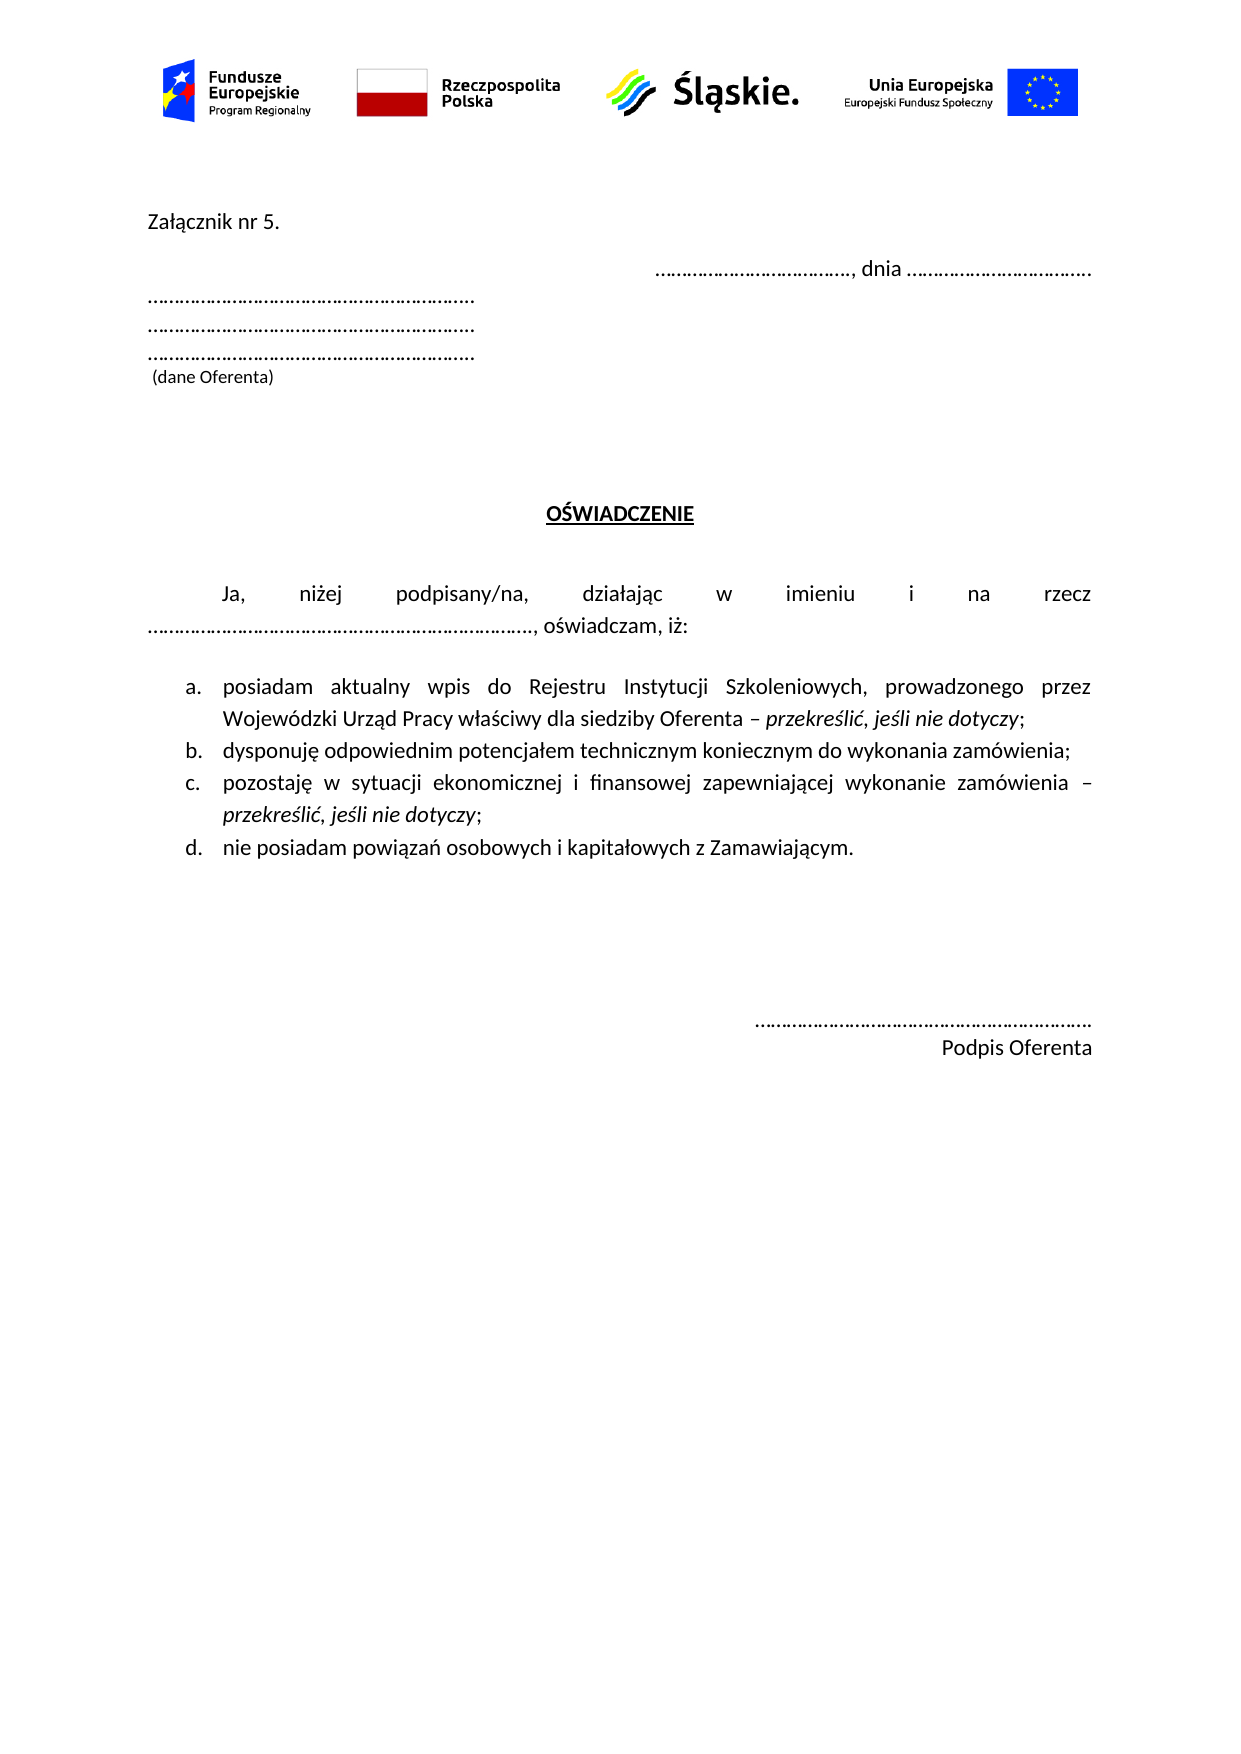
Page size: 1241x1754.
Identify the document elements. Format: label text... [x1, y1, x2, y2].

text (dane Oferenta) [148, 366, 1092, 389]
text Załącznik nr 5. [148, 207, 1092, 235]
list pozostaję w sytuacji ekonomicznej i finansowej zapewniającej wykonanie zamówienia – przekreślić, jeśli nie dotyczy; [185, 768, 1092, 829]
text …………………………………………………….. [148, 310, 1092, 338]
text …………………………………………………….. [148, 282, 1092, 310]
text ………………………………………………………. [148, 1005, 1092, 1033]
text Podpis Oferenta [148, 1033, 1092, 1061]
text ………………………………., dnia …………………………….. [148, 254, 1092, 282]
picture [147, 44, 1093, 137]
list dysponuję odpowiednim potencjałem technicznym koniecznym do wykonania zamówienia; [185, 736, 1092, 764]
text OŚWIADCZENIE [148, 499, 1092, 551]
list posiadam aktualny wpis do Rejestru Instytucji Szkoleniowych, prowadzonego przez Wojewódzki Urząd Pracy właściwy dla siedziby Oferenta – przekreślić, jeśli nie dotyczy; [185, 672, 1092, 732]
text …………………………………………………….. [148, 338, 1092, 366]
text Ja, niżej podpisany/na, działając w imieniu i na rzecz ………………………………………………………………., oświadczam, iż: [148, 579, 1092, 640]
list nie posiadam powiązań osobowych i kapitałowych z Zamawiającym. [185, 833, 1092, 861]
